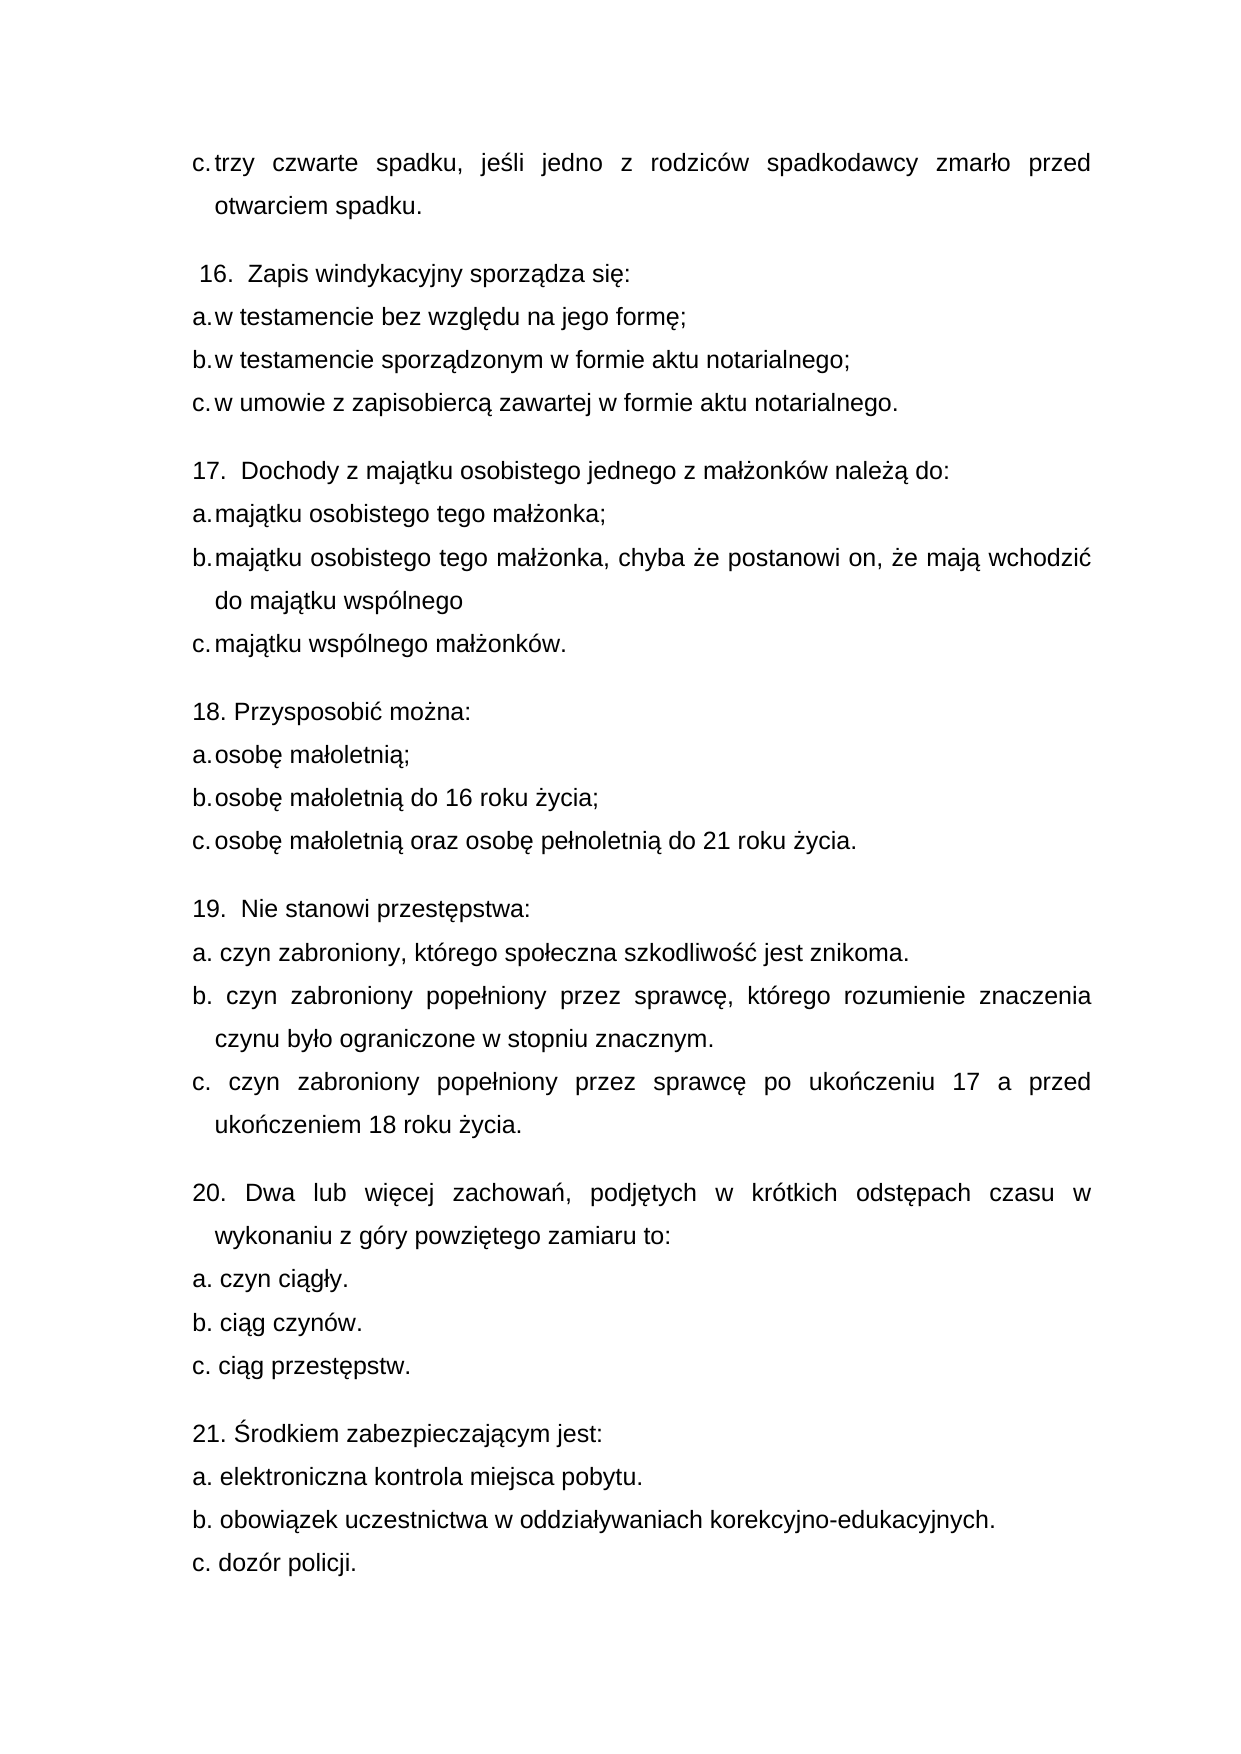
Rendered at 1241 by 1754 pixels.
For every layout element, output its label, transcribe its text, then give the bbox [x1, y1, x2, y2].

list osobę małoletnią; [192, 740, 1093, 769]
list osobę małoletnią do 16 roku życia; [192, 783, 1093, 812]
text c. czyn zabroniony popełniony przez sprawcę po ukończeniu 17 a przed ukończeniem 18 roku życia. [192, 1067, 1093, 1139]
text 17. Dochody z majątku osobistego jednego z małżonków należą do: [192, 456, 1093, 485]
text b. czyn zabroniony popełniony przez sprawcę, którego rozumienie znaczenia czynu było ograniczone w stopniu znacznym. [192, 981, 1093, 1053]
text 18. Przysposobić można: [192, 697, 1093, 726]
list w testamencie bez względu na jego formę; [192, 302, 1093, 331]
list w umowie z zapisobiercą zawartej w formie aktu notarialnego. [192, 388, 1093, 417]
text b. obowiązek uczestnictwa w oddziaływaniach korekcyjno-edukacyjnych. [192, 1505, 1093, 1534]
text a. czyn ciągły. [192, 1264, 1093, 1293]
text c. dozór policji. [192, 1548, 1093, 1577]
text 16. Zapis windykacyjny sporządza się: [192, 259, 1093, 288]
text a. elektroniczna kontrola miejsca pobytu. [192, 1462, 1093, 1491]
list majątku wspólnego małżonków. [192, 629, 1093, 658]
list majątku osobistego tego małżonka; [192, 499, 1093, 528]
list majątku osobistego tego małżonka, chyba że postanowi on, że mają wchodzić do majątku wspólnego [192, 543, 1093, 614]
text 19. Nie stanowi przestępstwa: [192, 894, 1093, 923]
list osobę małoletnią oraz osobę pełnoletnią do 21 roku życia. [192, 826, 1093, 855]
text c. ciąg przestępstw. [192, 1351, 1093, 1379]
list trzy czwarte spadku, jeśli jedno z rodziców spadkodawcy zmarło przed otwarciem spadku. [192, 148, 1093, 219]
list w testamencie sporządzonym w formie aktu notarialnego; [192, 345, 1093, 374]
text 21. Środkiem zabezpieczającym jest: [192, 1419, 1093, 1448]
text 20. Dwa lub więcej zachowań, podjętych w krótkich odstępach czasu w wykonaniu z góry powziętego zamiaru to: [192, 1178, 1093, 1250]
text a. czyn zabroniony, którego społeczna szkodliwość jest znikoma. [192, 938, 1093, 966]
text b. ciąg czynów. [192, 1308, 1093, 1336]
